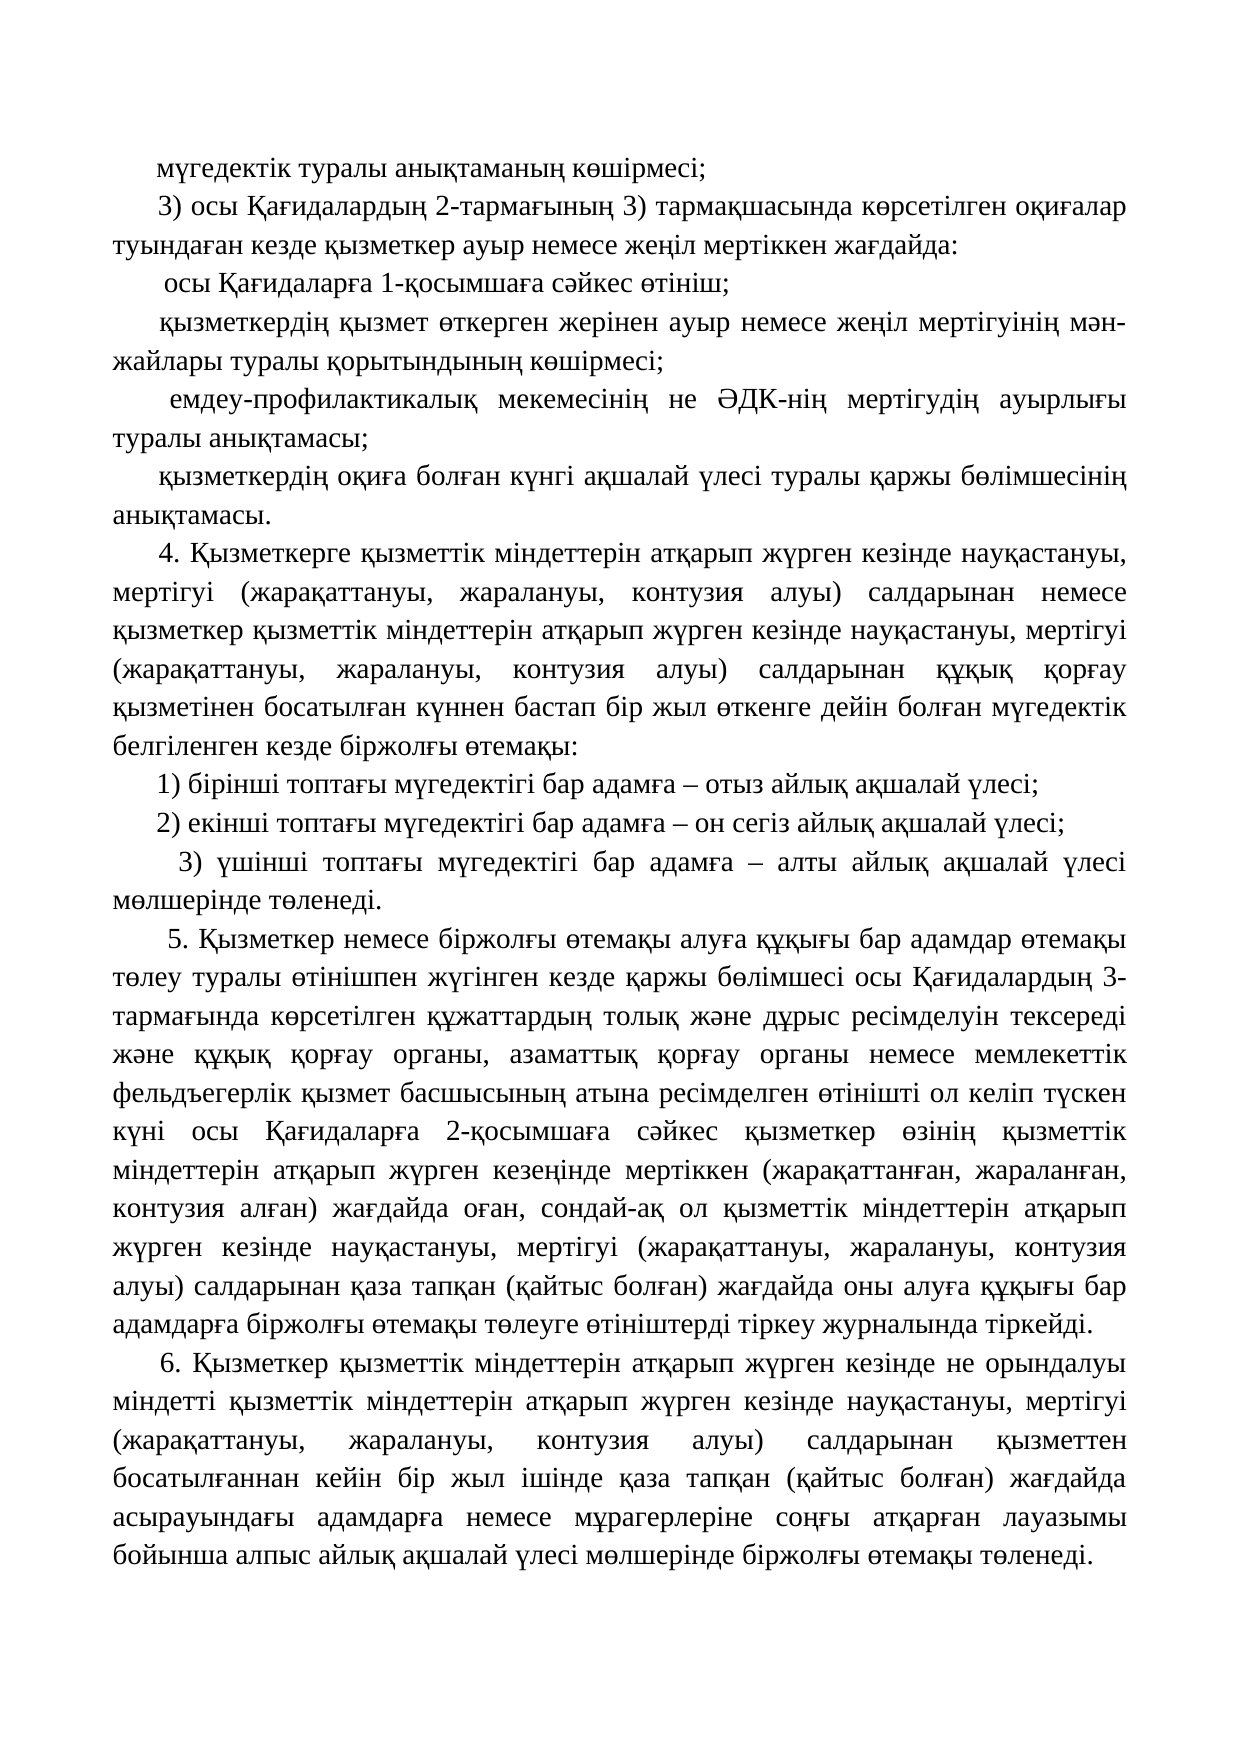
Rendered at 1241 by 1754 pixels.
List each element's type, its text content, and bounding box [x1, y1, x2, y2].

text 2) екінші топтағы мүгедектігі бар адамға – он сегіз айлық ақшалай үлесі; [112, 805, 1128, 839]
text 1) бірінші топтағы мүгедектігі бар адамға – отыз айлық ақшалай үлесі; [112, 767, 1128, 800]
text 5. Қызметкер немесе біржолғы өтемақы алуға құқығы бар адамдар өтемақы төлеу туралы өтінішпен жүгінген кезде қаржы бөлімшесі осы Қағидалардың 3-тармағында көрсетілген құжаттардың толық және дұрыс ресімделуін тексереді және құқық қорғау органы, азаматтық қорғау органы немесе мемлекеттік фельдъегерлік қызмет басшысының атына ресімделген өтінішті ол келіп түскен күні осы Қағидаларға 2-қосымшаға сәйкес қызметкер өзінің қызметтік міндеттерін атқарып жүрген кезеңінде мертіккен (жарақаттанған, жараланған, контузия алған) жағдайда оған, сондай-ақ ол қызметтік міндеттерін атқарып жүрген кезінде науқастануы, мертігуі (жарақаттануы, жаралануы, контузия алуы) салдарынан қаза тапқан (қайтыс болған) жағдайда оны алуға құқығы бар адамдарға біржолғы өтемақы төлеуге өтініштерді тіркеу журналында тіркейді. [112, 921, 1128, 1340]
text 3) үшінші топтағы мүгедектігі бар адамға – алты айлық ақшалай үлесі мөлшерінде төленеді. [112, 844, 1128, 916]
text қызметкердің оқиға болған күнгі ақшалай үлесі туралы қаржы бөлімшесінің анықтамасы. [112, 458, 1128, 530]
text 4. Қызметкерге қызметтік міндеттерін атқарып жүрген кезінде науқастануы, мертігуі (жарақаттануы, жаралануы, контузия алуы) салдарынан немесе қызметкер қызметтік міндеттерін атқарып жүрген кезінде науқастануы, мертігуі (жарақаттануы, жаралануы, контузия алуы) салдарынан құқық қорғау қызметінен босатылған күннен бастап бір жыл өткенге дейін болған мүгедектік белгіленген кезде біржолғы өтемақы: [112, 535, 1128, 762]
text 6. Қызметкер қызметтік міндеттерін атқарып жүрген кезінде не орындалуы міндетті қызметтік міндеттерін атқарып жүрген кезінде науқастануы, мертігуі (жарақаттануы, жаралануы, контузия алуы) салдарынан қызметтен босатылғаннан кейін бір жыл ішінде қаза тапқан (қайтыс болған) жағдайда асырауындағы адамдарға немесе мұрагерлеріне соңғы атқарған лауазымы бойынша алпыс айлық ақшалай үлесі мөлшерінде біржолғы өтемақы төленеді. [112, 1345, 1128, 1571]
text 3) осы Қағидалардың 2-тармағының 3) тармақшасында көрсетілген оқиғалар туындаған кезде қызметкер ауыр немесе жеңіл мертіккен жағдайда: [112, 188, 1128, 261]
text осы Қағидаларға 1-қосымшаға сәйкес өтініш; [112, 266, 1128, 299]
text емдеу-профилактикалық мекемесінің не ӘДК-нің мертігудің ауырлығы туралы анықтамасы; [112, 381, 1128, 453]
text мүгедектік туралы анықтаманың көшірмесі; [112, 150, 1128, 183]
text қызметкердің қызмет өткерген жерінен ауыр немесе жеңіл мертігуінің мән-жайлары туралы қорытындының көшірмесі; [112, 304, 1128, 376]
